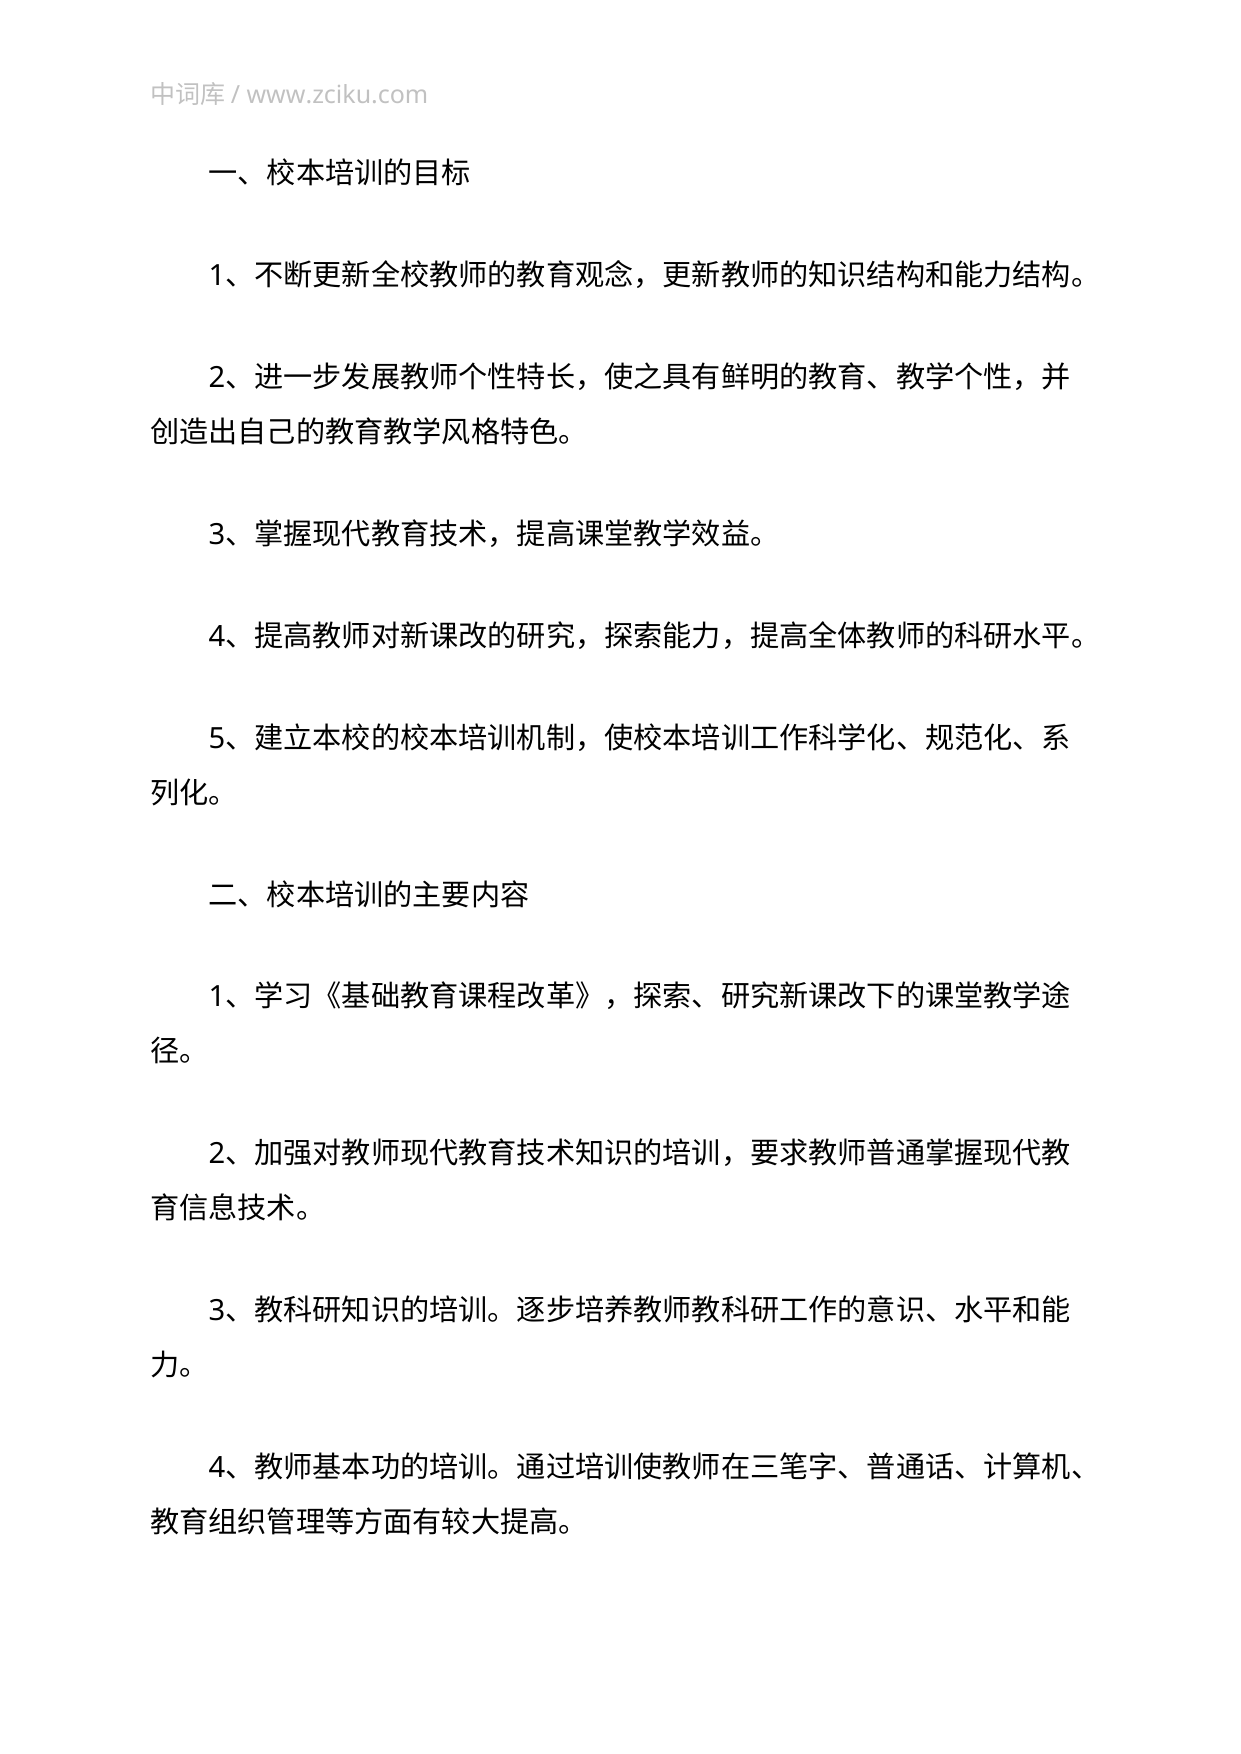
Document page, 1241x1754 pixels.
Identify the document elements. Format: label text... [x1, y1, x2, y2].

text 4、提高教师对新课改的研究，探索能力，提高全体教师的科研水平。 [150, 612, 1090, 655]
text 1、学习《基础教育课程改革》，探索、研究新课改下的课堂教学途径。 [150, 973, 1090, 1070]
text 2、加强对教师现代教育技术知识的培训，要求教师普通掌握现代教育信息技术。 [150, 1130, 1090, 1227]
text 1、不断更新全校教师的教育观念，更新教师的知识结构和能力结构。 [150, 252, 1090, 294]
text 5、建立本校的校本培训机制，使校本培训工作科学化、规范化、系列化。 [150, 714, 1090, 812]
text 2、进一步发展教师个性特长，使之具有鲜明的教育、教学个性，并创造出自己的教育教学风格特色。 [150, 354, 1090, 451]
text 3、掌握现代教育技术，提高课堂教学效益。 [150, 511, 1090, 553]
text 一、校本培训的目标 [150, 150, 1090, 192]
text 二、校本培训的主要内容 [150, 871, 1090, 913]
text 3、教科研知识的培训。逐步培养教师教科研工作的意识、水平和能力。 [150, 1287, 1090, 1384]
text 4、教师基本功的培训。通过培训使教师在三笔字、普通话、计算机、教育组织管理等方面有较大提高。 [150, 1443, 1090, 1541]
